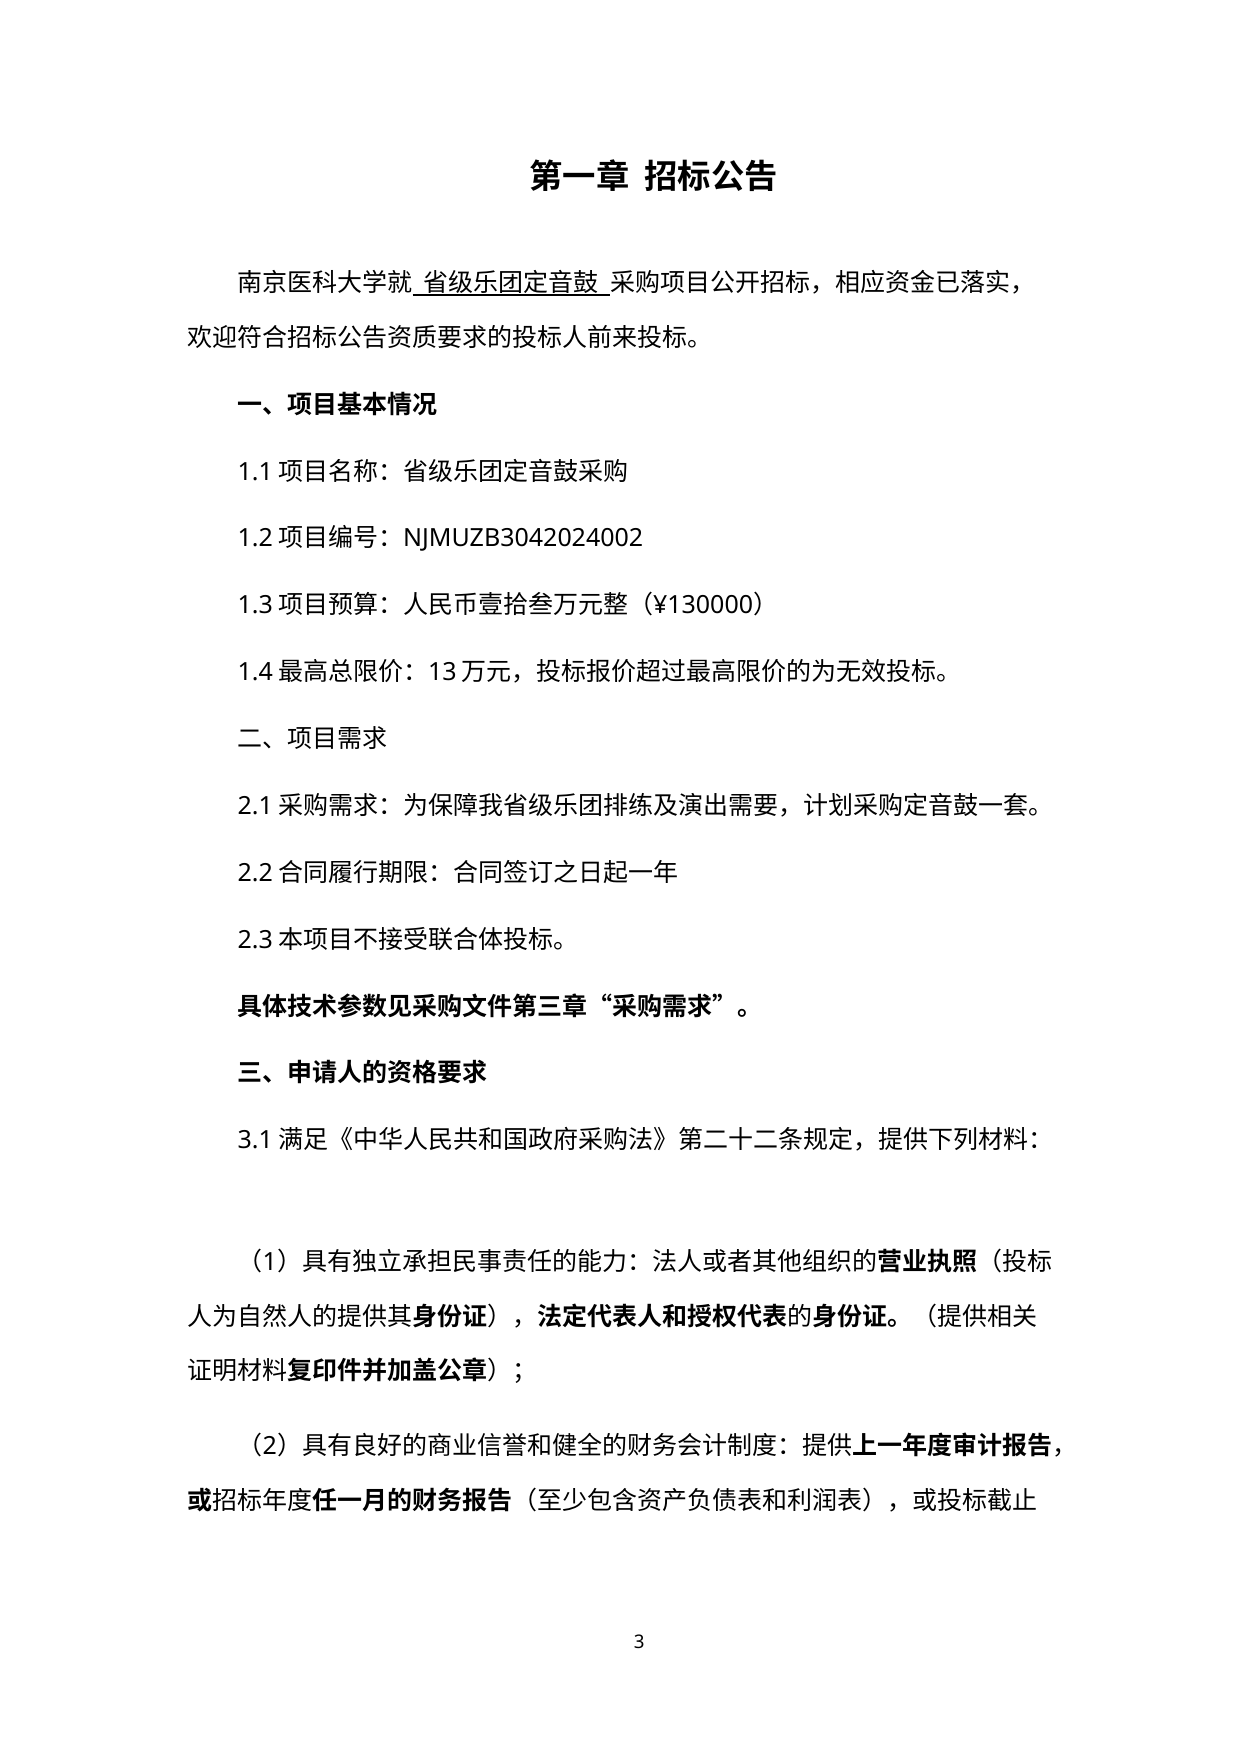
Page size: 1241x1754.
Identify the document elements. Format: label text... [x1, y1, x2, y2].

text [187, 1426, 1053, 1516]
text 1.2项目编号：NJMUZB3042024002 [187, 518, 1053, 554]
text 二、项目需求 [187, 718, 1053, 755]
text 1.1项目名称：省级乐团定音鼓采购 [187, 451, 1053, 487]
text 2.3本项目不接受联合体投标。 [187, 919, 1053, 955]
text 南京医科大学就 省级乐团定音鼓 采购项目公开招标，相应资金已落实，欢迎符合招标公告资质要求的投标人前来投标。 [187, 263, 1053, 353]
text 1.4最高总限价：13万元，投标报价超过最高限价的为无效投标。 [187, 652, 1053, 688]
text 2.2合同履行期限：合同签订之日起一年 [187, 852, 1053, 888]
text 1.3项目预算：人民币壹拾叁万元整（¥130000） [187, 585, 1053, 621]
text 一、项目基本情况 [187, 384, 1053, 420]
text （1）具有独立承担民事责任的能力：法人或者其他组织的营业执照（投标人为自然人的提供其身份证），法定代表人和授权代表的身份证。（提供相关证明材料复印件并加盖公章）； [187, 1242, 1053, 1387]
subtitle 第一章 招标公告 [187, 150, 1053, 198]
text 2.1采购需求：为保障我省级乐团排练及演出需要，计划采购定音鼓一套。 [187, 785, 1053, 822]
text 三、申请人的资格要求 [187, 1053, 1053, 1089]
text 具体技术参数见采购文件第三章“采购需求”。 [187, 986, 1053, 1022]
text 3.1满足《中华人民共和国政府采购法》第二十二条规定，提供下列材料： [187, 1120, 1053, 1205]
